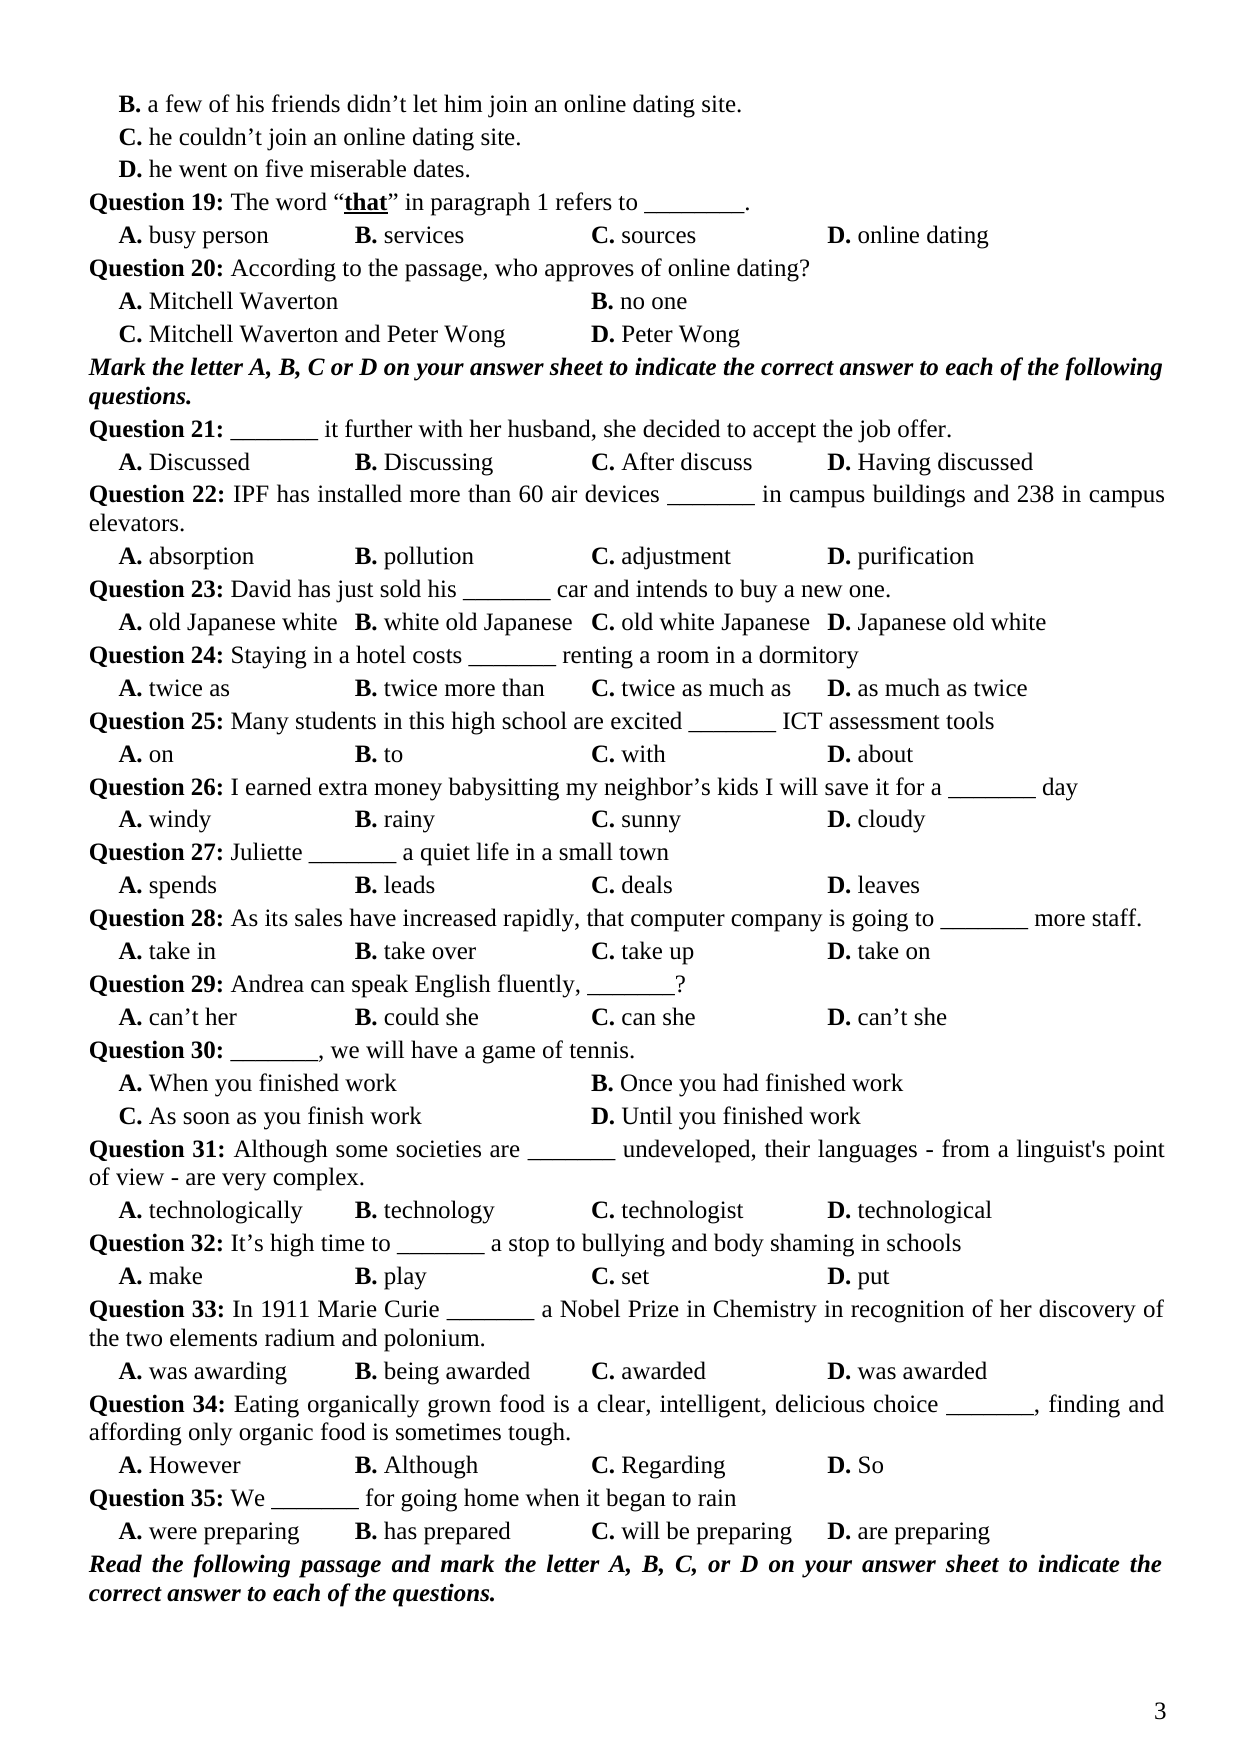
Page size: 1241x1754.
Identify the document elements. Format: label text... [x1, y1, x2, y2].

text A. take in B. take over C. take up D. take on [89, 936, 1166, 965]
text Question 19: The word “that” in paragraph 1 refers to ________. [89, 187, 1166, 216]
text Question 23: David has just sold his _______ car and intends to buy a new one. [89, 574, 1166, 603]
text A. old Japanese white B. white old Japanese C. old white Japanese D. Japanese old white [89, 607, 1166, 636]
text Question 30: _______, we will have a game of tennis. [89, 1035, 1166, 1064]
text A. absorption B. pollution C. adjustment D. purification [89, 541, 1166, 570]
text Question 27: Juliette _______ a quiet life in a small town [89, 837, 1166, 866]
text A. technologically B. technology C. technologist D. technological [89, 1195, 1166, 1224]
text Question 33: In 1911 Marie Curie _______ a Nobel Prize in Chemistry in recognition of her discovery of the two elements radium and polonium. [89, 1294, 1166, 1352]
text C. he couldn’t join an online dating site. [118, 122, 1166, 150]
text A. were preparing B. has prepared C. will be preparing D. are preparing [89, 1516, 1166, 1545]
text C. As soon as you finish work D. Until you finished work [89, 1101, 1166, 1129]
text Question 28: As its sales have increased rapidly, that computer company is going to _______ more staff. [89, 903, 1166, 932]
text Question 35: We _______ for going home when it began to rain [89, 1483, 1166, 1512]
text A. can’t her B. could she C. can she D. can’t she [89, 1002, 1166, 1031]
text Question 25: Many students in this high school are excited _______ ICT assessment tools [89, 706, 1166, 734]
text Question 29: Andrea can speak English fluently, _______? [89, 969, 1166, 998]
text A. on B. to C. with D. about [89, 739, 1166, 767]
text Read the following passage and mark the letter A, B, C, or D on your answer sheet to indicate the correct answer to each of the questions. [89, 1549, 1166, 1607]
text Mark the letter A, B, C or D on your answer sheet to indicate the correct answer to each of the following questions. [89, 352, 1166, 409]
text Question 26: I earned extra money babysitting my neighbor’s kids I will save it for a _______ day [89, 772, 1166, 800]
text Question 34: Eating organically grown food is a clear, intelligent, delicious choice _______, finding and affording only organic food is sometimes tough. [89, 1389, 1166, 1446]
text Question 21: _______ it further with her husband, she decided to accept the job offer. [89, 414, 1166, 442]
text A. However B. Although C. Regarding D. So [89, 1450, 1166, 1479]
text A. busy person B. services C. sources D. online dating [89, 220, 1166, 249]
text A. spends B. leads C. deals D. leaves [89, 870, 1166, 899]
text B. a few of his friends didn’t let him join an online dating site. [118, 89, 1166, 117]
text C. Mitchell Waverton and Peter Wong D. Peter Wong [89, 319, 1166, 348]
text D. he went on five miserable dates. [118, 154, 1166, 183]
text A. Mitchell Waverton B. no one [89, 286, 1166, 315]
text A. windy B. rainy C. sunny D. cloudy [89, 804, 1166, 833]
text A. was awarding B. being awarded C. awarded D. was awarded [89, 1356, 1166, 1384]
text A. When you finished work B. Once you had finished work [89, 1068, 1166, 1097]
text Question 24: Staying in a hotel costs _______ renting a room in a dormitory [89, 640, 1166, 669]
text A. Discussed B. Discussing C. After discuss D. Having discussed [89, 447, 1166, 475]
text A. twice as B. twice more than C. twice as much as D. as much as twice [89, 673, 1166, 702]
text Question 31: Although some societies are _______ undeveloped, their languages - from a linguist's point of view - are very complex. [89, 1134, 1166, 1191]
text Question 22: IPF has installed more than 60 air devices _______ in campus buildings and 238 in campus elevators. [89, 479, 1166, 537]
text Question 32: It’s high time to _______ a stop to bullying and body shaming in schools [89, 1228, 1166, 1257]
text A. make B. play C. set D. put [89, 1261, 1166, 1290]
text Question 20: According to the passage, who approves of online dating? [89, 253, 1166, 282]
